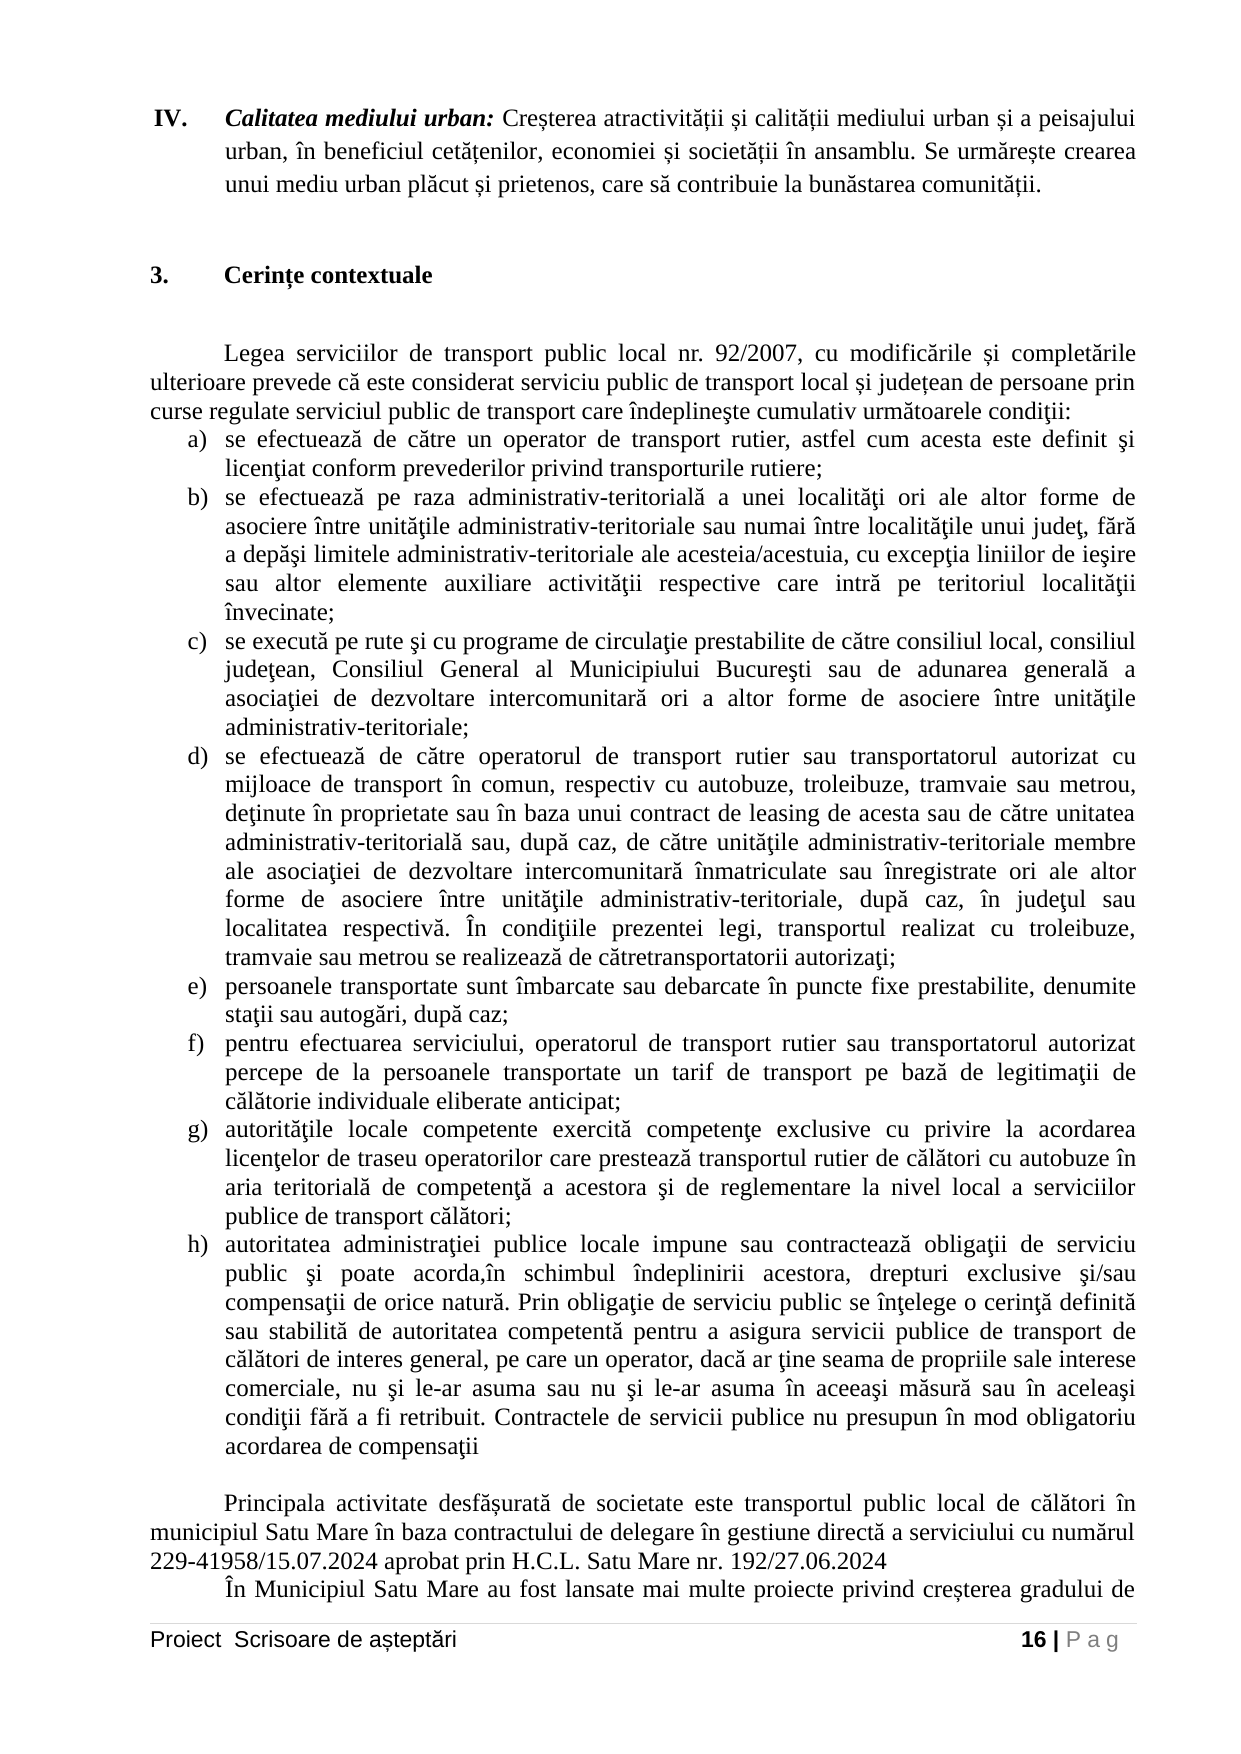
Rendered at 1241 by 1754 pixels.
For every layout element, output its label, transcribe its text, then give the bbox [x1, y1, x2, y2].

list pentru efectuarea serviciului, operatorul de transport rutier sau transportatorul autorizat percepe de la persoanele transportate un tarif de transport pe bază de legitimaţii de călătorie individuale eliberate anticipat; [187, 1028, 1137, 1114]
subtitle Cerințe contextuale [150, 261, 1137, 289]
list se efectuează de către un operator de transport rutier, astfel cum acesta este definit şi licenţiat conform prevederilor privind transporturile rutiere; [187, 424, 1137, 482]
list Calitatea mediului urban: Creșterea atractivității și calității mediului urban și a peisajului urban, în beneficiul cetățenilor, economiei și societății în ansamblu. Se urmărește crearea unui mediu urban plăcut și prietenos, care să contribuie la bunăstarea comunității. [187, 103, 1137, 198]
list autoritatea administraţiei publice locale impune sau contractează obligaţii de serviciu public şi poate acorda,în schimbul îndeplinirii acestora, drepturi exclusive şi/sau compensaţii de orice natură. Prin obligaţie de serviciu public se înţelege o cerinţă definită sau stabilită de autoritatea competentă pentru a asigura servicii publice de transport de călători de interes general, pe care un operator, dacă ar ţine seama de propriile sale interese comerciale, nu şi le-ar asuma sau nu şi le-ar asuma în aceeaşi măsură sau în aceleaşi condiţii fără a fi retribuit. Contractele de servicii publice nu presupun în mod obligatoriu acordarea de compensaţii [187, 1229, 1137, 1459]
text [150, 1574, 1137, 1603]
list persoanele transportate sunt îmbarcate sau debarcate în puncte fixe prestabilite, denumite staţii sau autogări, după caz; [187, 971, 1137, 1028]
text Principala activitate desfășurată de societate este transportul public local de călători în municipiul Satu Mare în baza contractului de delegare în gestiune directă a serviciului cu numărul 229-41958/15.07.2024 aprobat prin H.C.L. Satu Mare nr. 192/27.06.2024 [150, 1488, 1137, 1574]
list se efectuează de către operatorul de transport rutier sau transportatorul autorizat cu mijloace de transport în comun, respectiv cu autobuze, troleibuze, tramvaie sau metrou, deţinute în proprietate sau în baza unui contract de leasing de acesta sau de către unitatea administrativ-teritorială sau, după caz, de către unităţile administrativ-teritoriale membre ale asociaţiei de dezvoltare intercomunitară înmatriculate sau înregistrate ori ale altor forme de asociere între unităţile administrativ-teritoriale, după caz, în judeţul sau localitatea respectivă. În condiţiile prezentei legi, transportul realizat cu troleibuze, tramvaie sau metrou se realizează de cătretransportatorii autorizaţi; [187, 741, 1137, 971]
list se efectuează pe raza administrativ-teritorială a unei localităţi ori ale altor forme de asociere între unităţile administrativ-teritoriale sau numai între localităţile unui judeţ, fără a depăşi limitele administrativ-teritoriale ale acesteia/acestuia, cu excepţia liniilor de ieşire sau altor elemente auxiliare activităţii respective care intră pe teritoriul localităţii învecinate; [187, 482, 1137, 626]
list autorităţile locale competente exercită competenţe exclusive cu privire la acordarea licenţelor de traseu operatorilor care prestează transportul rutier de călători cu autobuze în aria teritorială de competenţă a acestora şi de reglementare la nivel local a serviciilor publice de transport călători; [187, 1114, 1137, 1229]
text Legea serviciilor de transport public local nr. 92/2007, cu modificările și completările ulterioare prevede că este considerat serviciu public de transport local și județean de persoane prin curse regulate serviciul public de transport care îndeplineşte cumulativ următoarele condiţii: [150, 338, 1137, 424]
list se execută pe rute şi cu programe de circulaţie prestabilite de către consiliul local, consiliul judeţean, Consiliul General al Municipiului Bucureşti sau de adunarea generală a asociaţiei de dezvoltare intercomunitară ori a altor forme de asociere între unităţile administrativ-teritoriale; [187, 626, 1137, 741]
